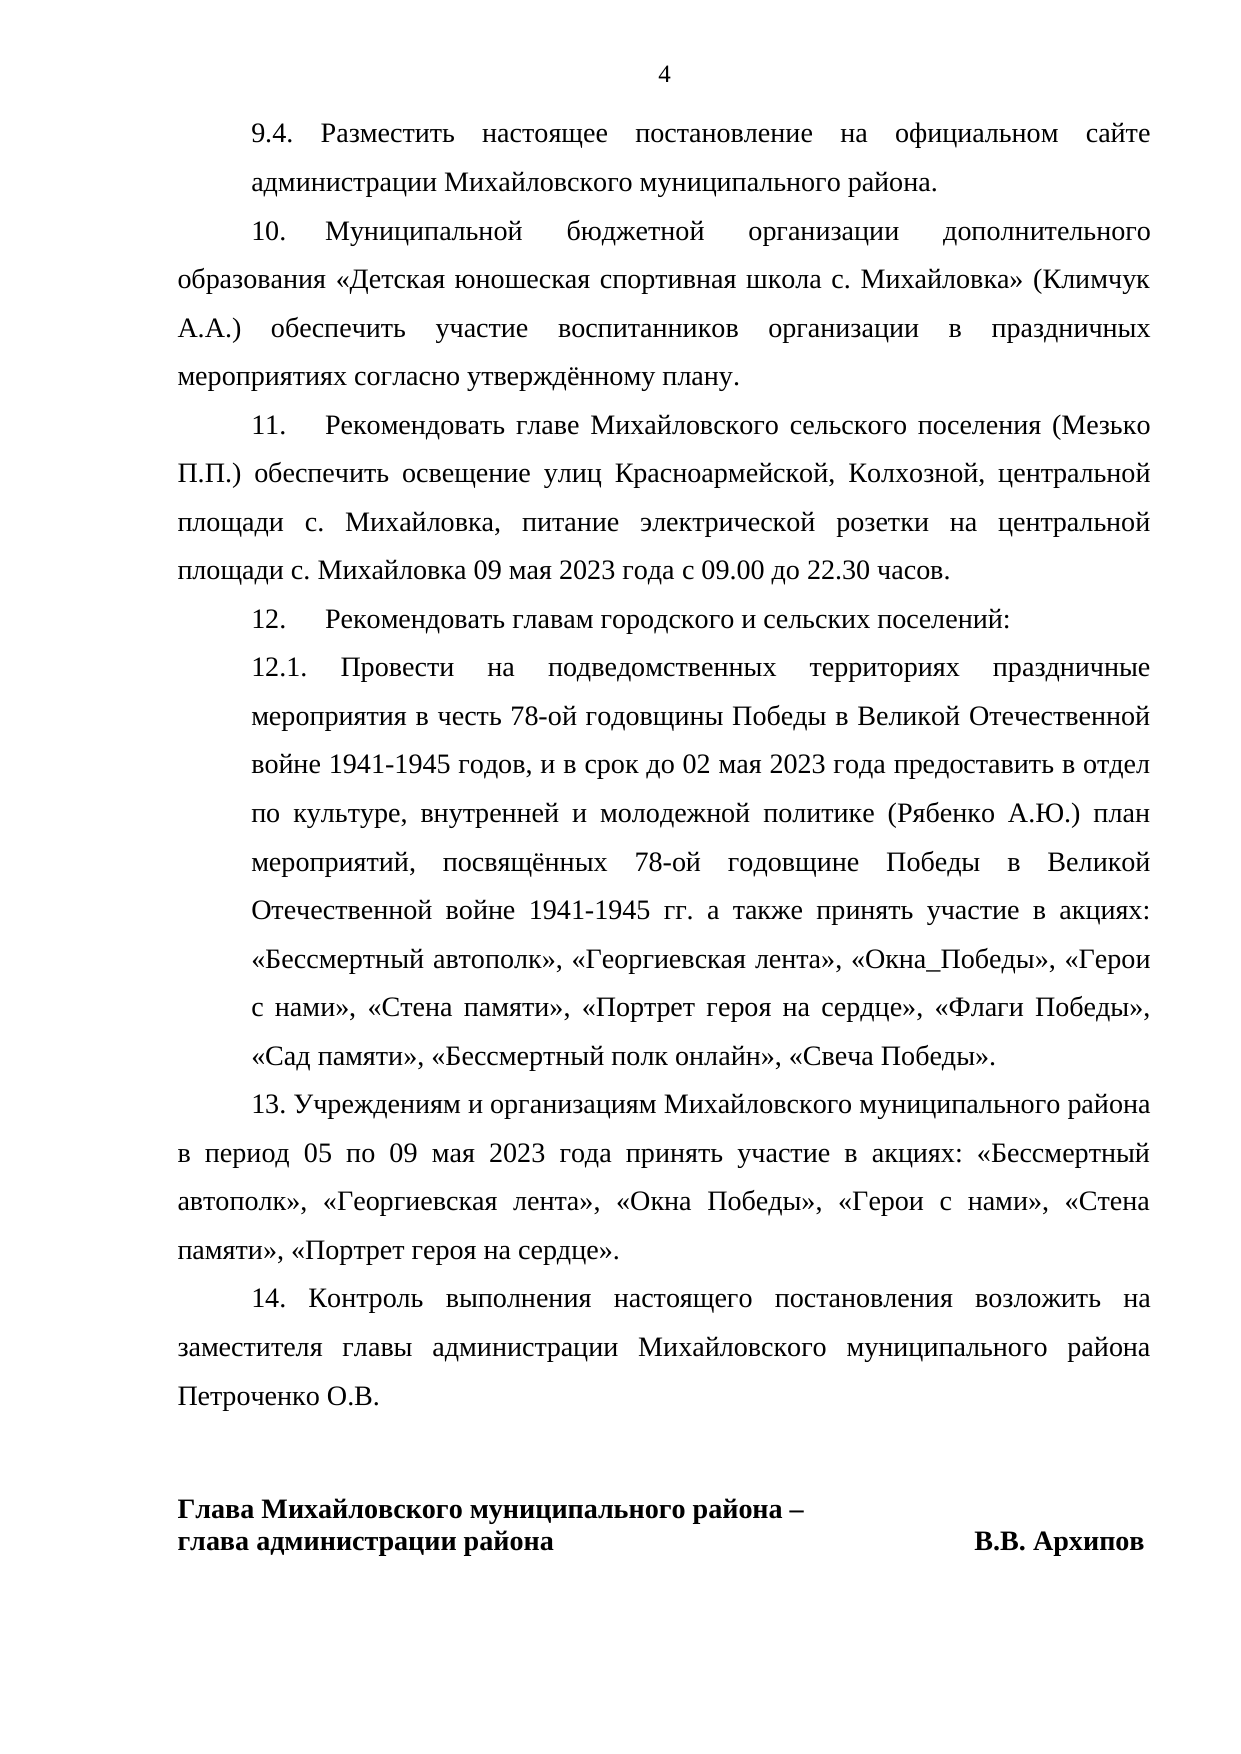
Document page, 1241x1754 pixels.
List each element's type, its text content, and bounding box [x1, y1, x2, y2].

text 13. Учреждениям и организациям Михайловского муниципального района в период 05 по 09 мая 2023 года принять участие в акциях: «Бессмертный автополк», «Георгиевская лента», «Окна Победы», «Герои с нами», «Стена памяти», «Портрет героя на сердце». [177, 1087, 1152, 1265]
list Рекомендовать главе Михайловского сельского поселения (Мезько П.П.) обеспечить освещение улиц Красноармейской, Колхозной, центральной площади с. Михайловка, питание электрической розетки на центральной площади с. Михайловка 09 мая 2023 года с 09.00 до 22.30 часов. [177, 408, 1152, 586]
list 12.1. Провести на подведомственных территориях праздничные мероприятия в честь 78-ой годовщины Победы в Великой Отечественной войне 1941-1945 годов, и в срок до 02 мая 2023 года предоставить в отдел по культуре, внутренней и молодежной политике (Рябенко А.Ю.) план мероприятий, посвящённых 78-ой годовщине Победы в Великой Отечественной войне 1941-1945 гг. а также принять участие в акциях: «Бессмертный автополк», «Георгиевская лента», «Окна_Победы», «Герои с нами», «Стена памяти», «Портрет героя на сердце», «Флаги Победы», «Сад памяти», «Бессмертный полк онлайн», «Свеча Победы». [251, 651, 1152, 1071]
text глава администрации района В.В. Архипов [177, 1524, 1152, 1557]
text Глава Михайловского муниципального района – [177, 1492, 1152, 1524]
list Муниципальной бюджетной организации дополнительного образования «Детская юношеская спортивная школа с. Михайловка» (Климчук А.А.) обеспечить участие воспитанников организации в праздничных мероприятиях согласно утверждённому плану. [177, 214, 1152, 392]
list Рекомендовать главам городского и сельских поселений: [177, 602, 1152, 634]
text 14. Контроль выполнения настоящего постановления возложить на заместителя главы администрации Михайловского муниципального района Петроченко О.В. [177, 1282, 1152, 1411]
list 9.4. Разместить настоящее постановление на официальном сайте администрации Михайловского муниципального района. [251, 117, 1152, 197]
